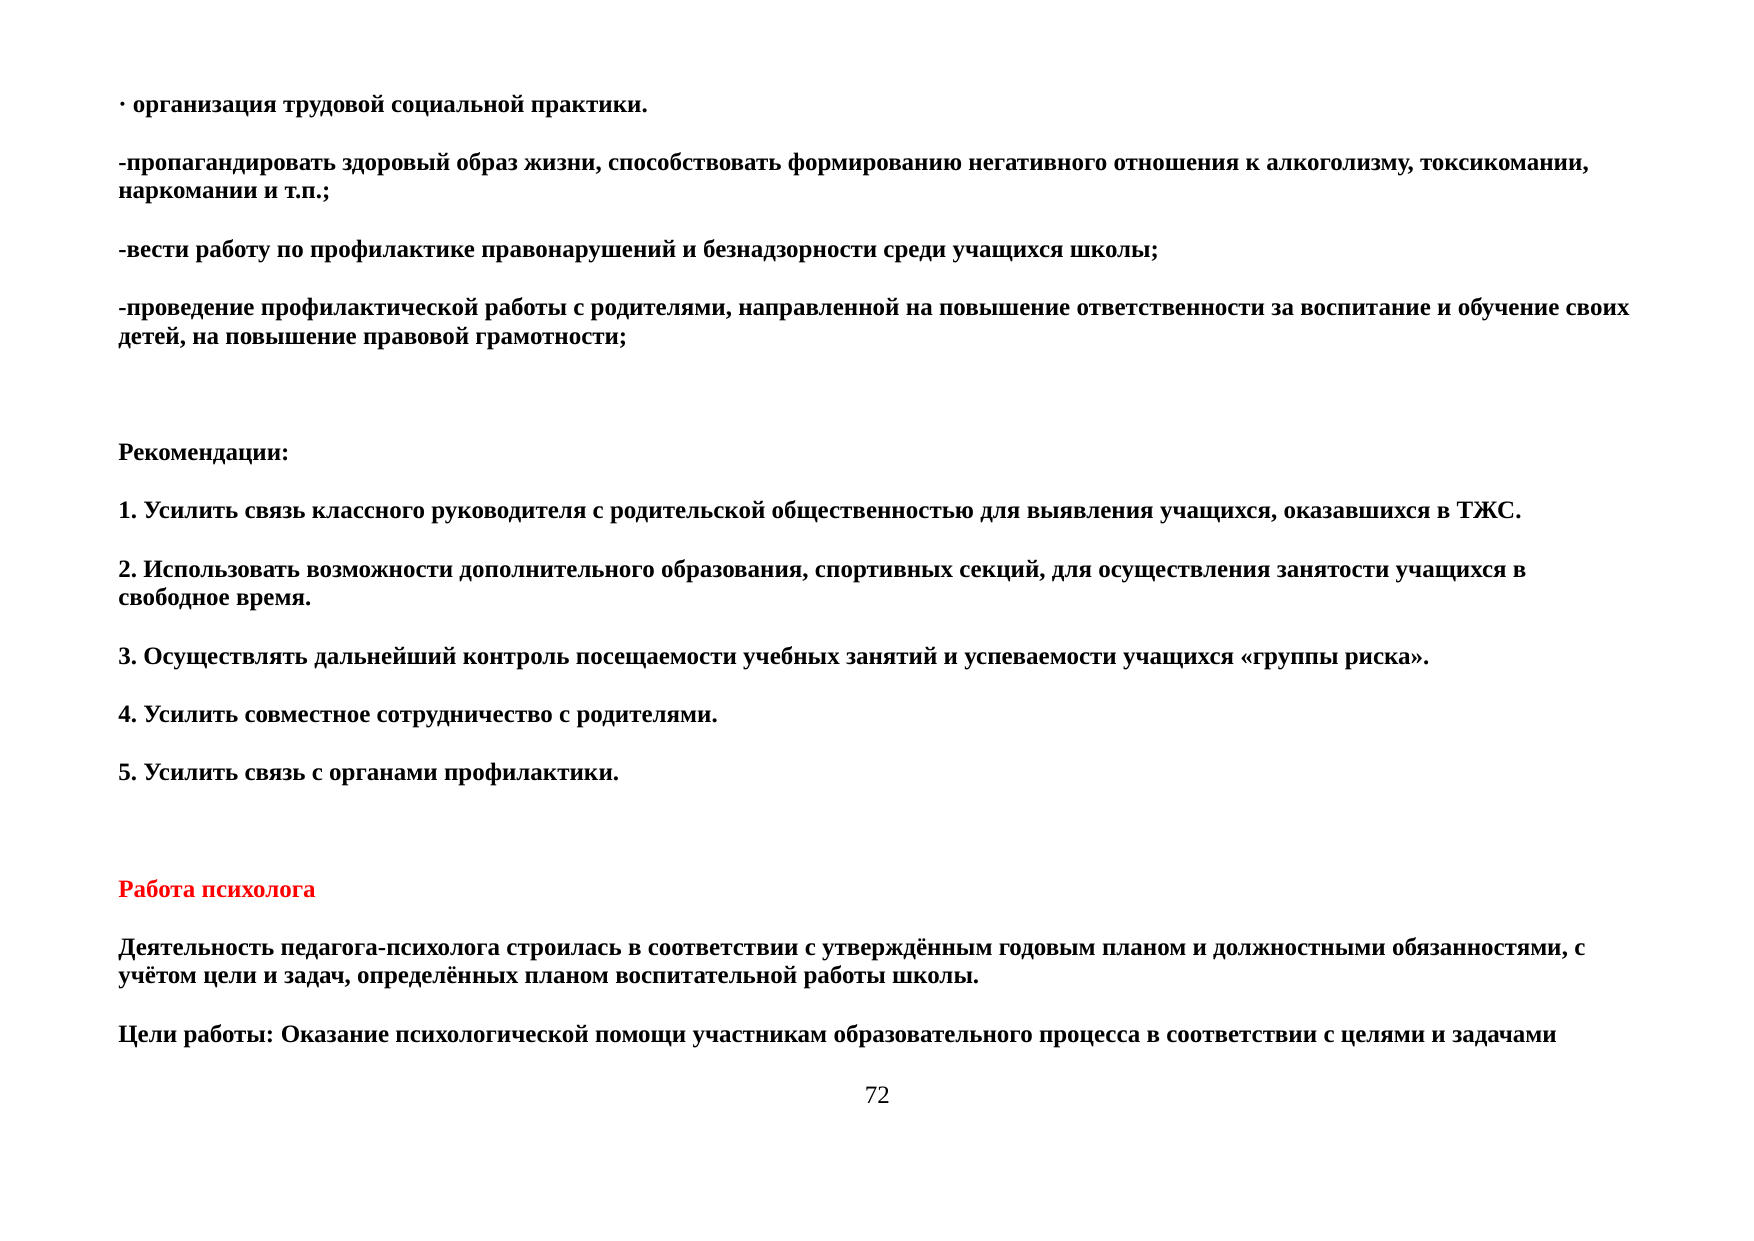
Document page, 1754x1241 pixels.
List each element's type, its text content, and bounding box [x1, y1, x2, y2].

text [118, 1019, 1636, 1048]
text 5. Усилить связь с органами профилактики. [118, 757, 1636, 786]
text · организация трудовой социальной практики. [118, 89, 1636, 117]
text Рекомендации: [118, 437, 1636, 466]
text 4. Усилить совместное сотрудничество с родителями. [118, 699, 1636, 728]
text -пропагандировать здоровый образ жизни, способствовать формированию негативного отношения к алкоголизму, токсикомании, наркомании и т.п.; [118, 147, 1636, 204]
text Деятельность педагога-психолога строилась в соответствии с утверждённым годовым планом и должностными обязанностями, с учётом цели и задач, определённых планом воспитательной работы школы. [118, 932, 1636, 989]
text 1. Усилить связь классного руководителя с родительской общественностью для выявления учащихся, оказавшихся в ТЖС. [118, 496, 1636, 524]
text -вести работу по профилактике правонарушений и безнадзорности среди учащихся школы; [118, 234, 1636, 263]
text -проведение профилактической работы с родителями, направленной на повышение ответственности за воспитание и обучение своих детей, на повышение правовой грамотности; [118, 292, 1636, 349]
text 3. Осуществлять дальнейший контроль посещаемости учебных занятий и успеваемости учащихся «группы риска». [118, 641, 1636, 669]
text Работа психолога [118, 874, 1636, 902]
text 2. Использовать возможности дополнительного образования, спортивных секций, для осуществления занятости учащихся в свободное время. [118, 554, 1636, 611]
